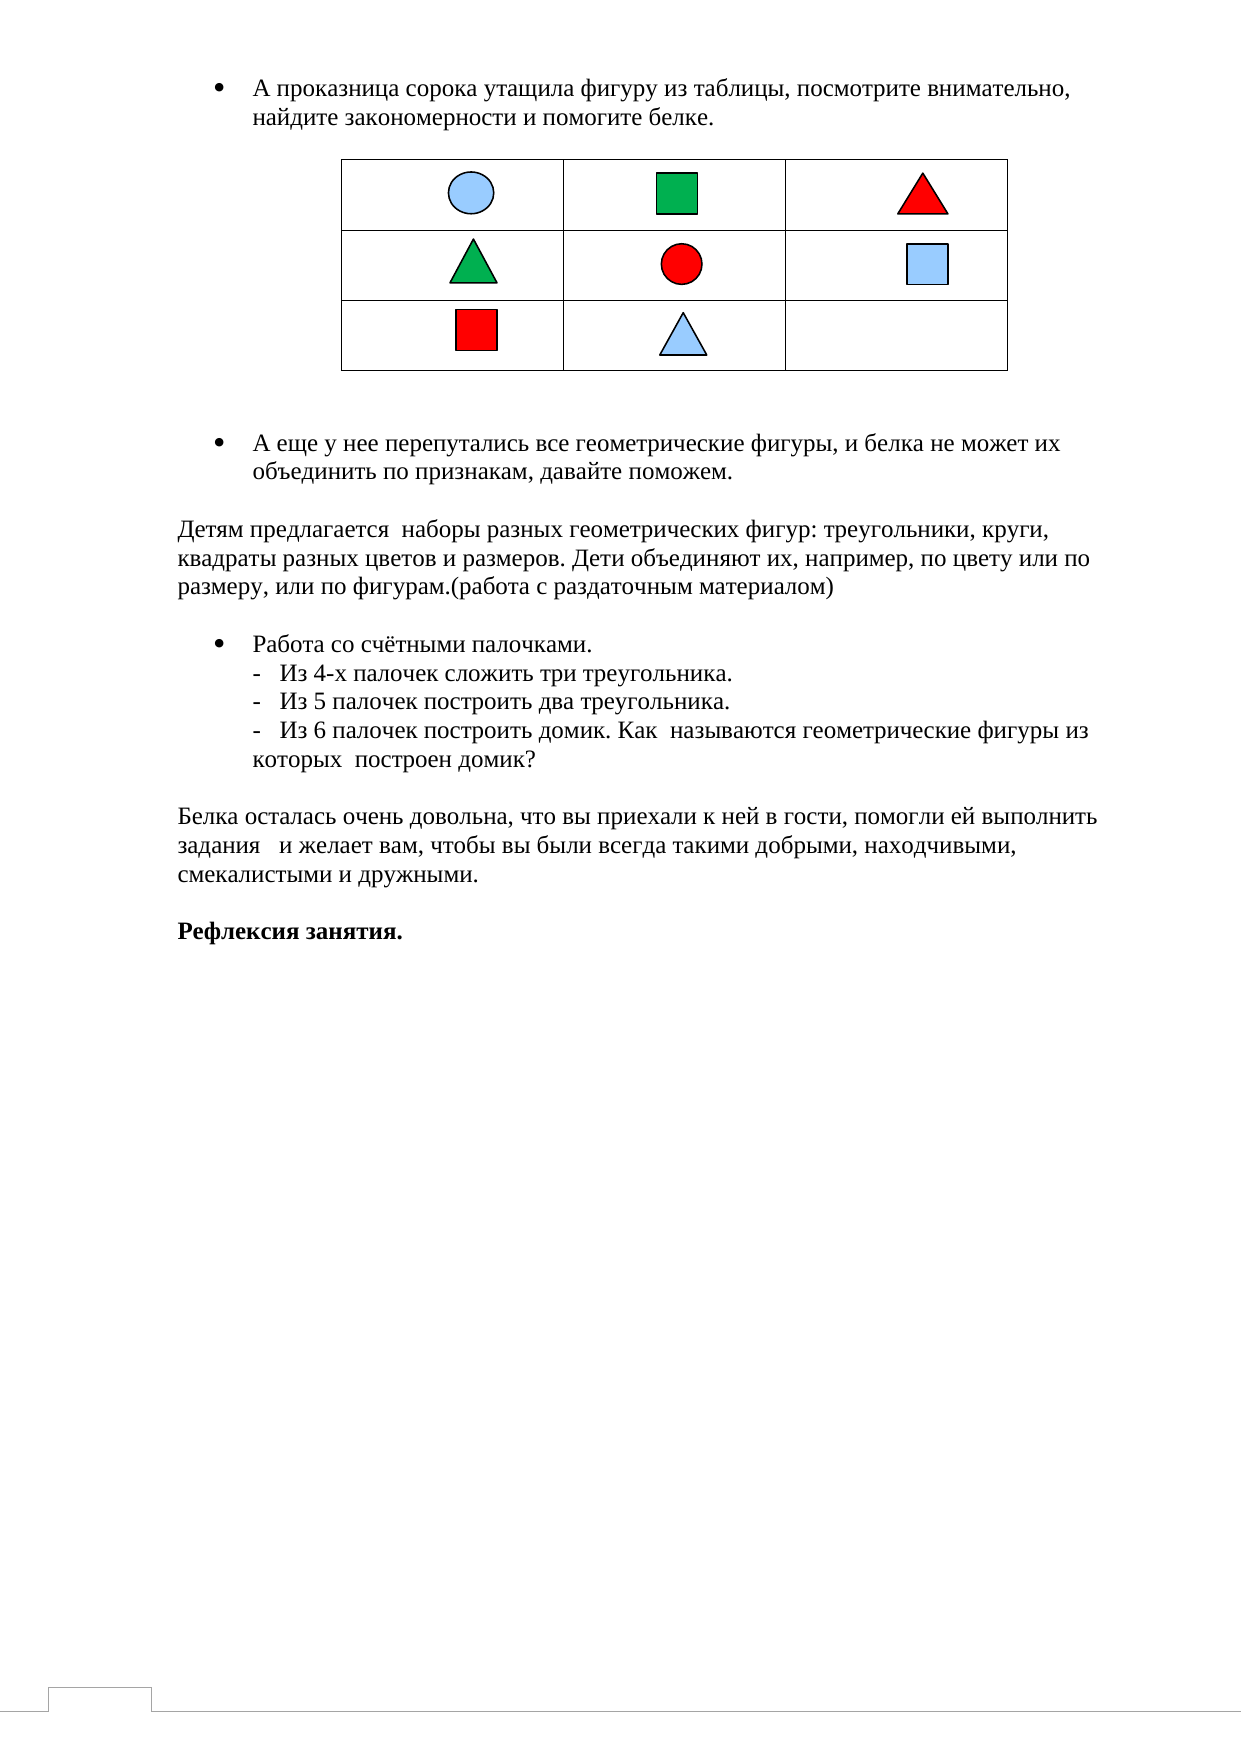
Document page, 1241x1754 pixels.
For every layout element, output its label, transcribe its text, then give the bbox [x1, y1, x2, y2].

text Детям предлагается наборы разных геометрических фигур: треугольники, круги, квадраты разных цветов и размеров. Дети объединяют их, например, по цвету или по размеру, или по фигурам.(работа с раздаточным материалом) [177, 514, 1152, 600]
table_cell [342, 231, 563, 299]
text - Из 5 палочек построить два треугольника. [252, 686, 1152, 715]
table_cell [564, 231, 785, 299]
table_cell [786, 231, 1007, 299]
text Белка осталась очень довольна, что вы приехали к ней в гости, помогли ей выполнить задания и желает вам, чтобы вы были всегда такими добрыми, находчивыми, смекалистыми и дружными. [177, 801, 1152, 888]
text - Из 4-х палочек сложить три треугольника. [252, 658, 1152, 686]
text Рефлексия занятия. [177, 916, 1152, 945]
list А еще у нее перепутались все геометрические фигуры, и белка не может их объединить по признакам, давайте поможем. [215, 428, 1152, 485]
table_header [342, 160, 563, 229]
list А проказница сорока утащила фигуру из таблицы, посмотрите внимательно, найдите закономерности и помогите белке. [215, 73, 1152, 131]
table_header [564, 160, 785, 229]
table_cell [564, 301, 785, 370]
table_cell [786, 301, 1007, 370]
table_header [786, 160, 1007, 229]
text - Из 6 палочек построить домик. Как называются геометрические фигуры из которых построен домик? [252, 715, 1152, 773]
list Работа со счётными палочками. [215, 629, 1152, 658]
table_cell [342, 301, 563, 370]
